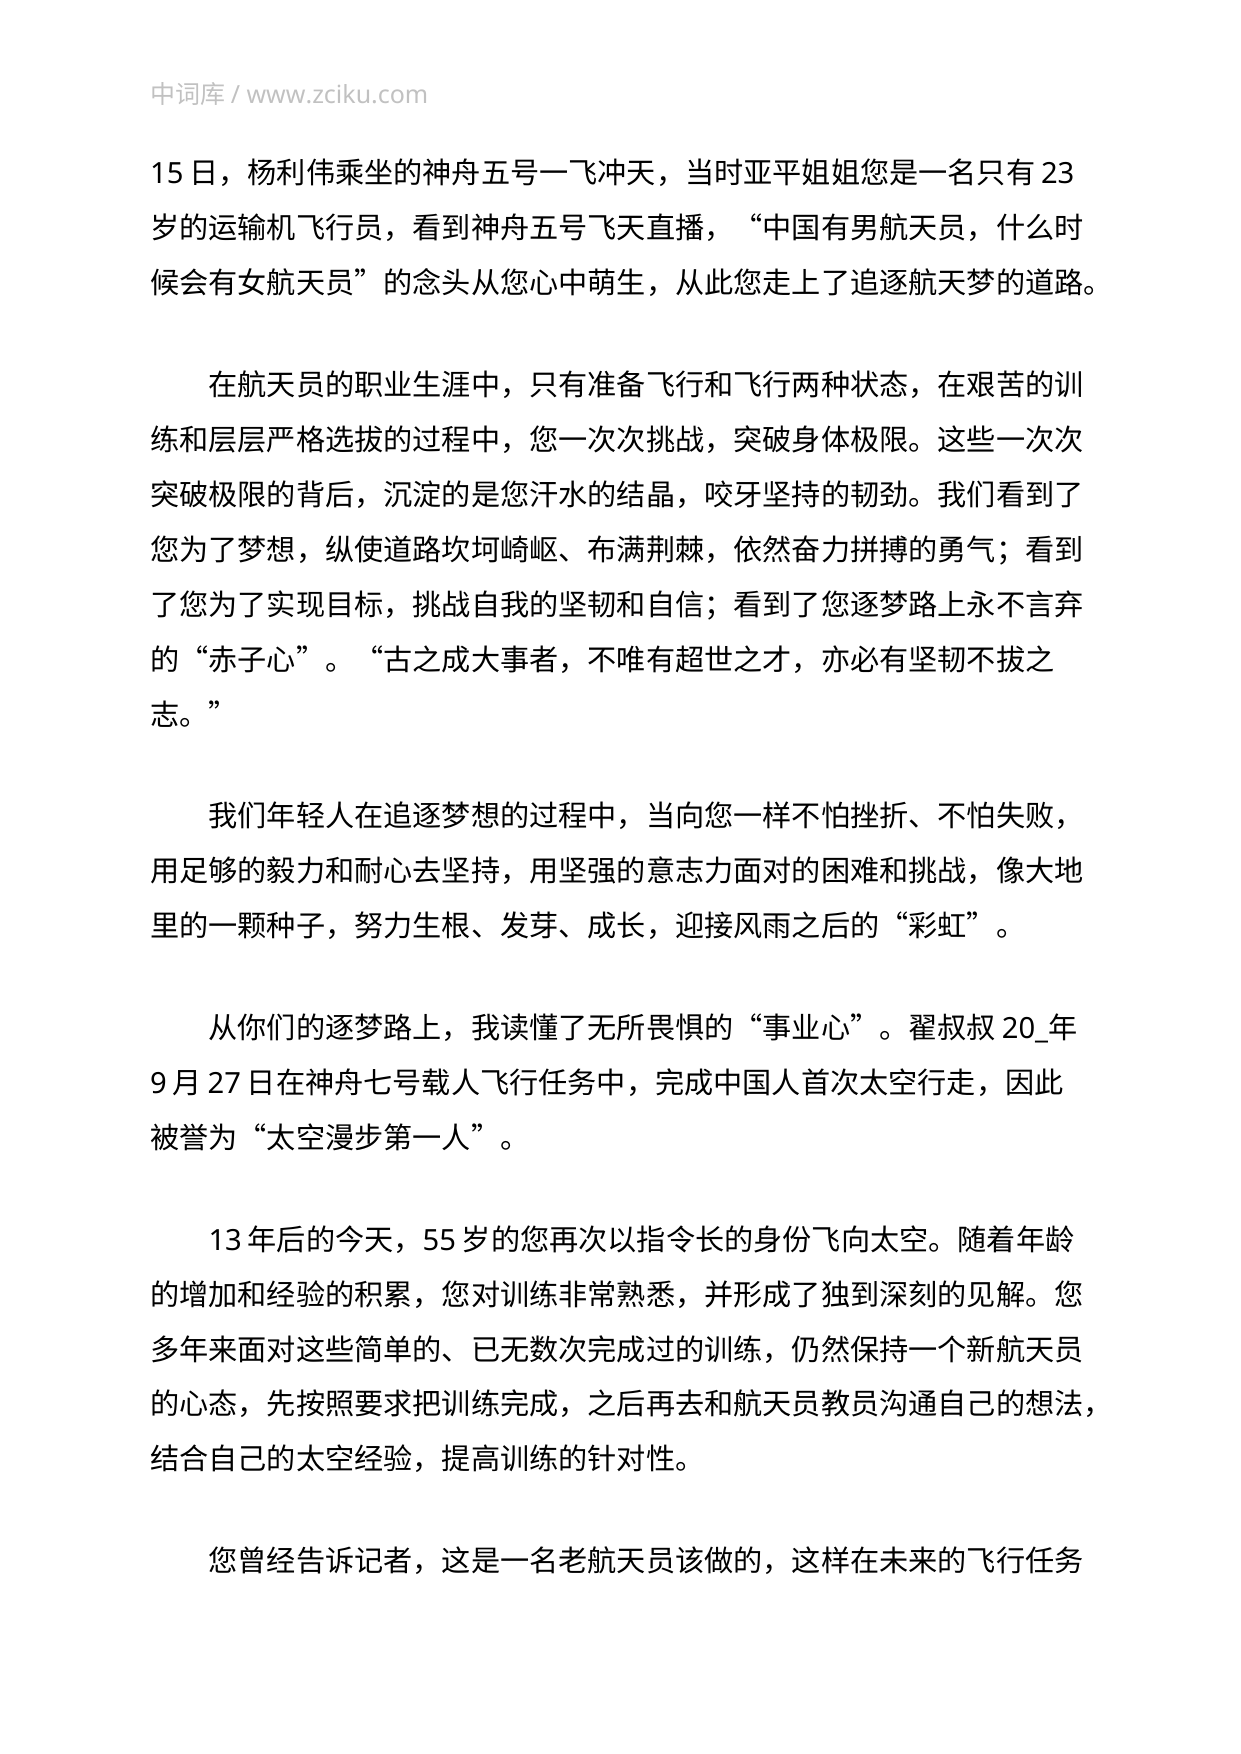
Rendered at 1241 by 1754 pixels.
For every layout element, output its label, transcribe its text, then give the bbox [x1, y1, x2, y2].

text 在航天员的职业生涯中，只有准备飞行和飞行两种状态，在艰苦的训练和层层严格选拔的过程中，您一次次挑战，突破身体极限。这些一次次突破极限的背后，沉淀的是您汗水的结晶，咬牙坚持的韧劲。我们看到了您为了梦想，纵使道路坎坷崎岖、布满荆棘，依然奋力拼搏的勇气；看到了您为了实现目标，挑战自我的坚韧和自信；看到了您逐梦路上永不言弃的“赤子心”。“古之成大事者，不唯有超世之才，亦必有坚韧不拔之志。” [150, 362, 1090, 733]
text 从你们的逐梦路上，我读懂了无所畏惧的“事业心”。翟叔叔20_年9月27日在神舟七号载人飞行任务中，完成中国人首次太空行走，因此被誉为“太空漫步第一人”。 [150, 1004, 1090, 1157]
text 我们年轻人在追逐梦想的过程中，当向您一样不怕挫折、不怕失败，用足够的毅力和耐心去坚持，用坚强的意志力面对的困难和挑战，像大地里的一颗种子，努力生根、发芽、成长，迎接风雨之后的“彩虹”。 [150, 793, 1090, 945]
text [150, 1538, 1090, 1580]
text 13年后的今天，55岁的您再次以指令长的身份飞向太空。随着年龄的增加和经验的积累，您对训练非常熟悉，并形成了独到深刻的见解。您多年来面对这些简单的、已无数次完成过的训练，仍然保持一个新航天员的心态，先按照要求把训练完成，之后再去和航天员教员沟通自己的想法，结合自己的太空经验，提高训练的针对性。 [150, 1216, 1090, 1478]
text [150, 150, 1090, 302]
